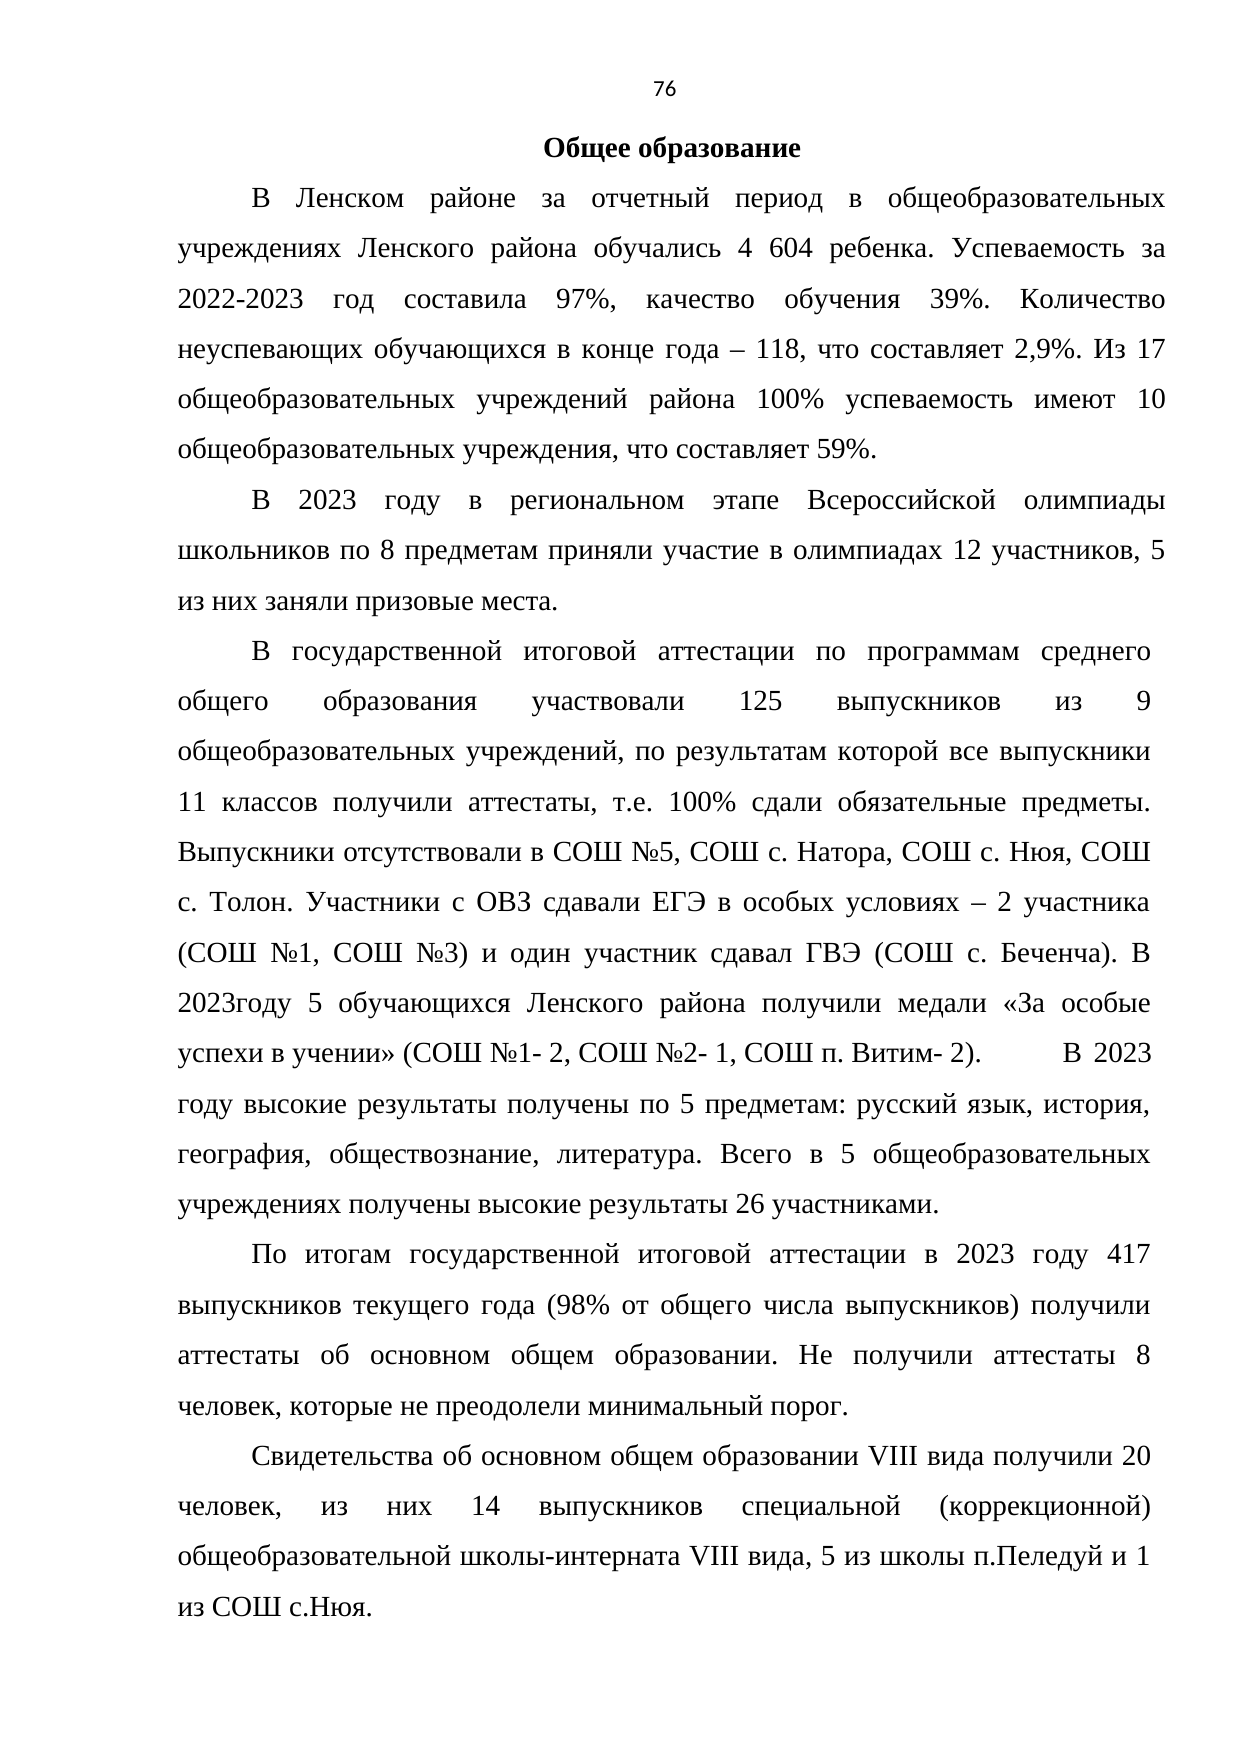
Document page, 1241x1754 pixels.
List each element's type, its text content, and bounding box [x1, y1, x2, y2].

text В государственной итоговой аттестации по программам среднего общего образования участвовали 125 выпускников из 9 общеобразовательных учреждений, по результатам которой все выпускники 11 классов получили аттестаты, т.е. 100% сдали обязательные предметы. Выпускники отсутствовали в СОШ №5, СОШ с. Натора, СОШ с. Нюя, СОШ с. Толон. Участники с ОВЗ сдавали ЕГЭ в особых условиях – 2 участника (СОШ №1, СОШ №3) и один участник сдавал ГВЭ (СОШ с. Беченча). В 2023году 5 обучающихся Ленского района получили медали «За особые успехи в учении» (СОШ №1- 2, СОШ №2- 1, СОШ п. Витим- 2). В 2023 году высокие результаты получены по 5 предметам: русский язык, история, география, обществознание, литература. Всего в 5 общеобразовательных учреждениях получены высокие результаты 26 участниками. [177, 633, 1152, 1220]
text В Ленском районе за отчетный период в общеобразовательных учреждениях Ленского района обучались 4 604 ребенка. Успеваемость за 2022-2023 год составила 97%, качество обучения 39%. Количество неуспевающих обучающихся в конце года – 118, что составляет 2,9%. Из 17 общеобразовательных учреждений района 100% успеваемость имеют 10 общеобразовательных учреждения, что составляет 59%. [177, 180, 1167, 465]
text Общее образование [177, 130, 1167, 163]
text По итогам государственной итоговой аттестации в 2023 году 417 выпускников текущего года (98% от общего числа выпускников) получили аттестаты об основном общем образовании. Не получили аттестаты 8 человек, которые не преодолели минимальный порог. [177, 1237, 1152, 1421]
text Свидетельства об основном общем образовании VIII вида получили 20 человек, из них 14 выпускников специальной (коррекционной) общеобразовательной школы-интерната VIII вида, 5 из школы п.Пеледуй и 1 из СОШ с.Нюя. [177, 1438, 1152, 1622]
text В 2023 году в региональном этапе Всероссийской олимпиады школьников по 8 предметам приняли участие в олимпиадах 12 участников, 5 из них заняли призовые места. [177, 482, 1167, 616]
